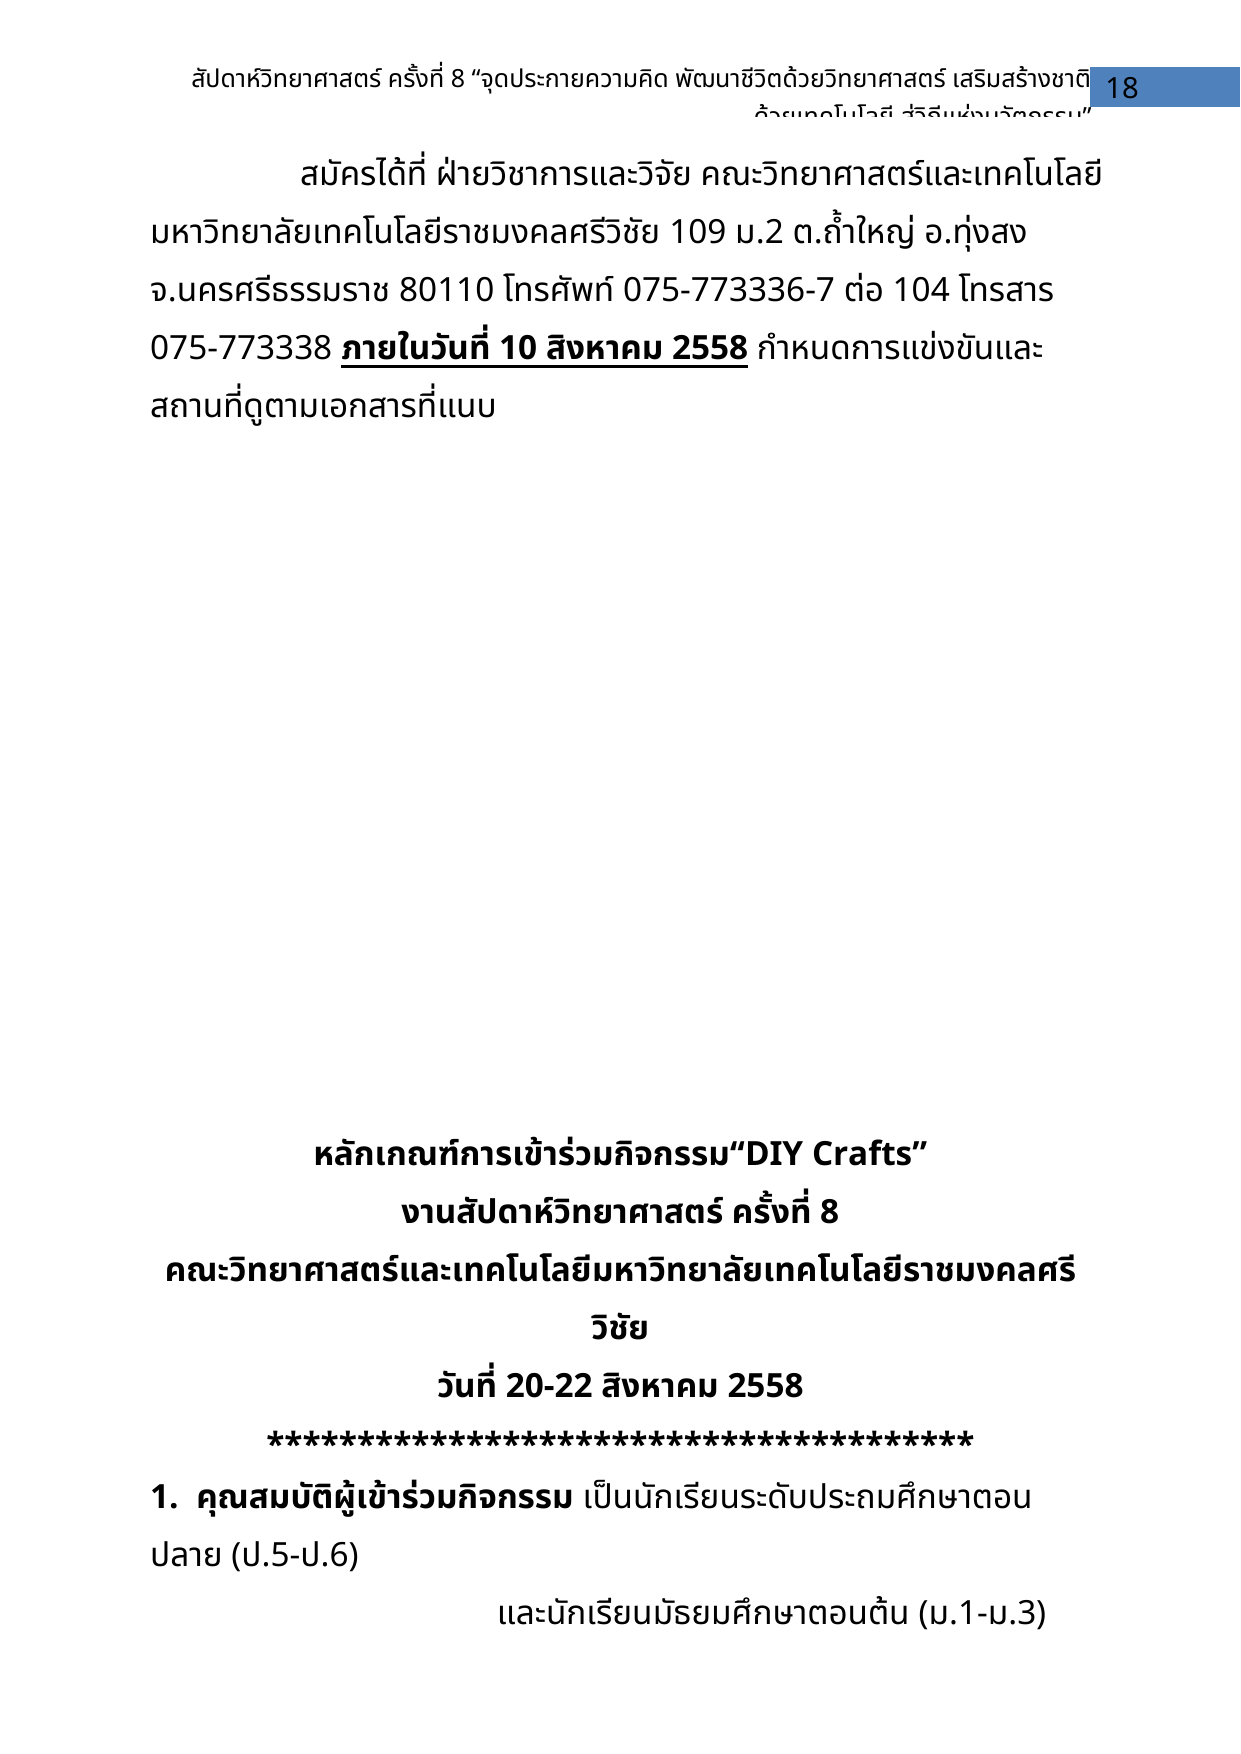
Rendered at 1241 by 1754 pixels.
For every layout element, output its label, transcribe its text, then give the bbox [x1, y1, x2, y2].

text หลักเกณฑ์การเข้าร่วมกิจกรรม“DIY Crafts” [150, 1130, 1090, 1181]
text และนักเรียนมัธยมศึกษาตอนต้น (ม.1-ม.3) [150, 1589, 1090, 1639]
text งานสัปดาห์วิทยาศาสตร์ ครั้งที่ 8 [150, 1188, 1090, 1239]
text 1. คุณสมบัติผู้เข้าร่วมกิจกรรม เป็นนักเรียนระดับประถมศึกษาตอนปลาย (ป.5-ป.6) [150, 1473, 1090, 1581]
text วันที่ 20-22 สิงหาคม 2558 [150, 1362, 1090, 1413]
text คณะวิทยาศาสตร์และเทคโนโลยีมหาวิทยาลัยเทคโนโลยีราชมงคลศรีวิชัย [150, 1246, 1090, 1355]
text สมัครได้ที่ ฝ่ายวิชาการและวิจัย คณะวิทยาศาสตร์และเทคโนโลยี มหาวิทยาลัยเทคโนโลยีราชมงคลศรีวิชัย 109 ม.2 ต.ถ้ำใหญ่ อ.ทุ่งสง จ.นครศรีธรรมราช 80110 โทรศัพท์ 075-773336-7 ต่อ 104 โทรสาร 075-773338 ภายในวันที่ 10 สิงหาคม 2558 กำหนดการแข่งขันและสถานที่ดูตามเอกสารที่แนบ [150, 150, 1106, 433]
text *************************************** [150, 1420, 1090, 1466]
